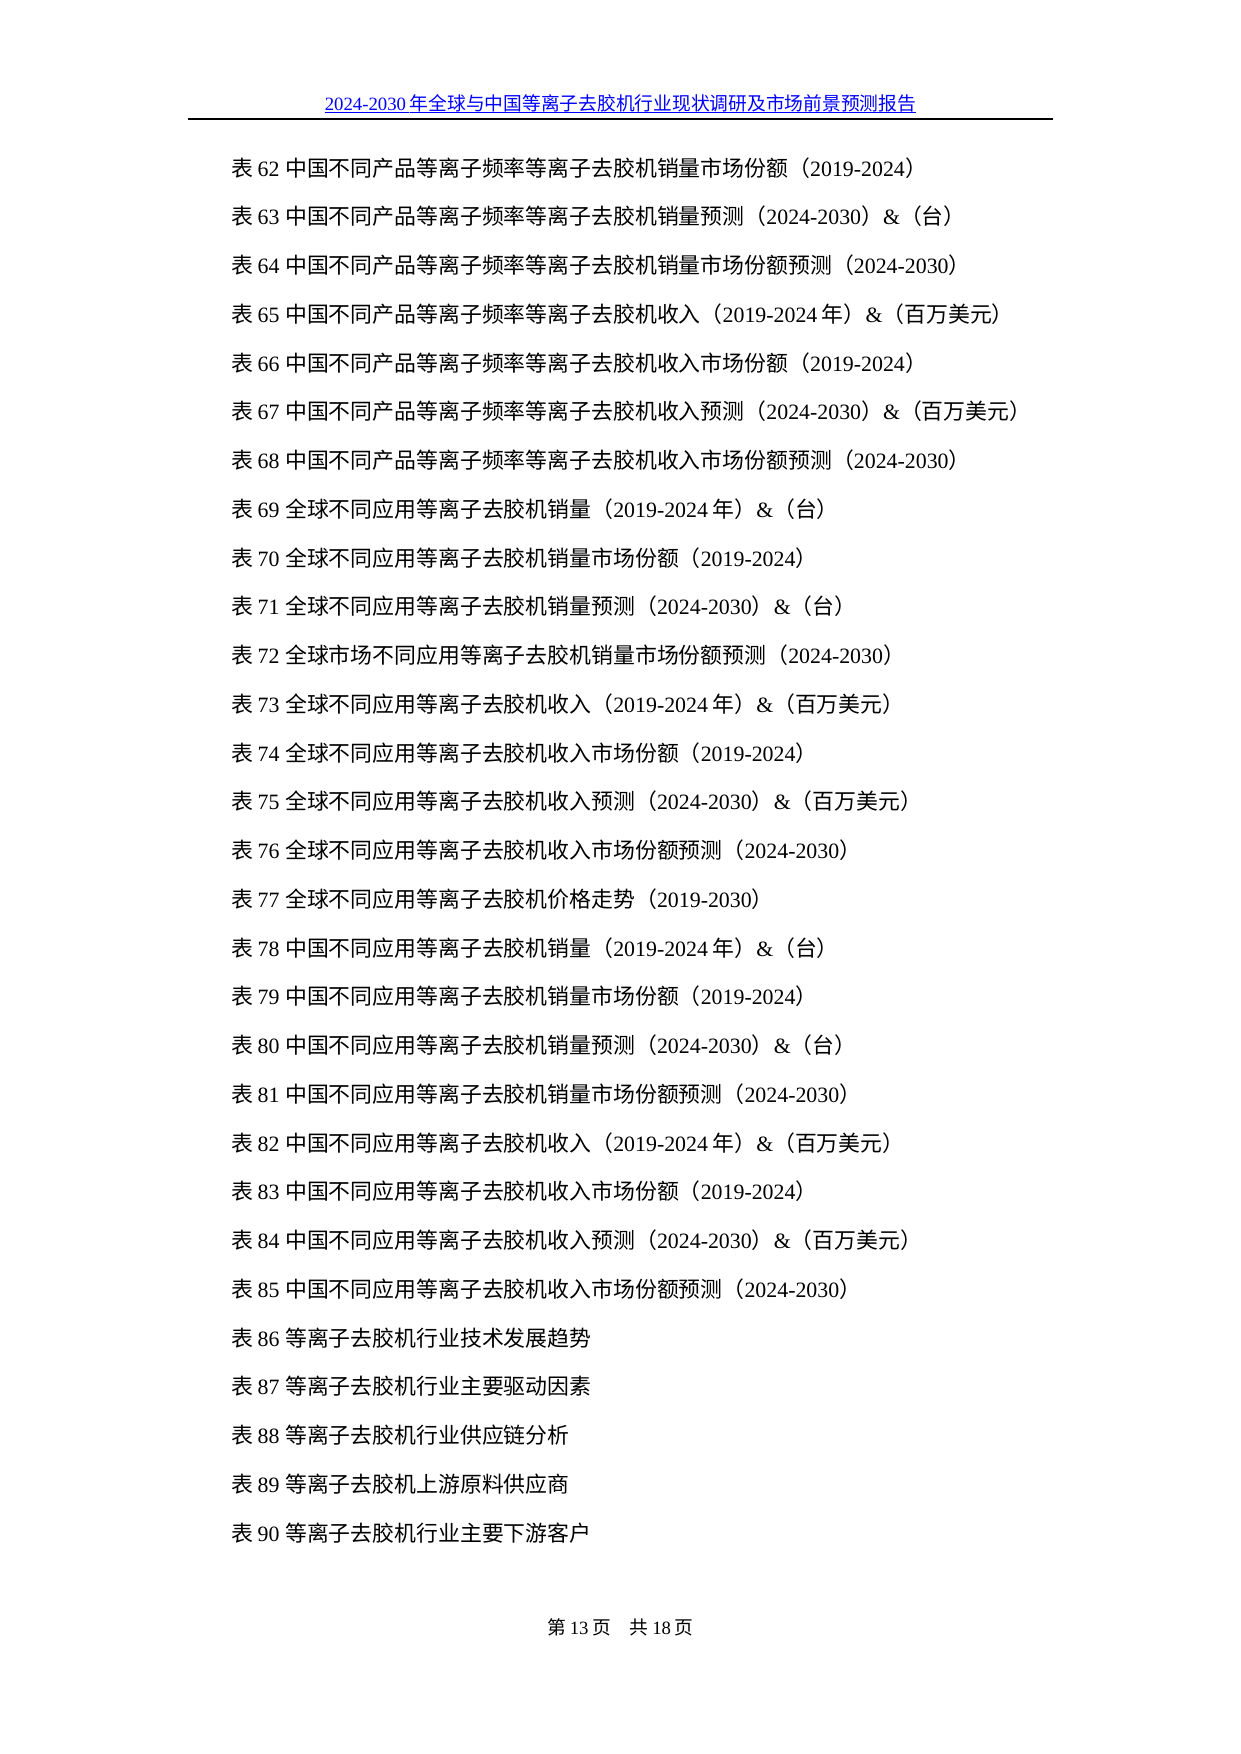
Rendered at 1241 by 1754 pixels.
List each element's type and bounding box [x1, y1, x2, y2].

text [187, 150, 1053, 1548]
